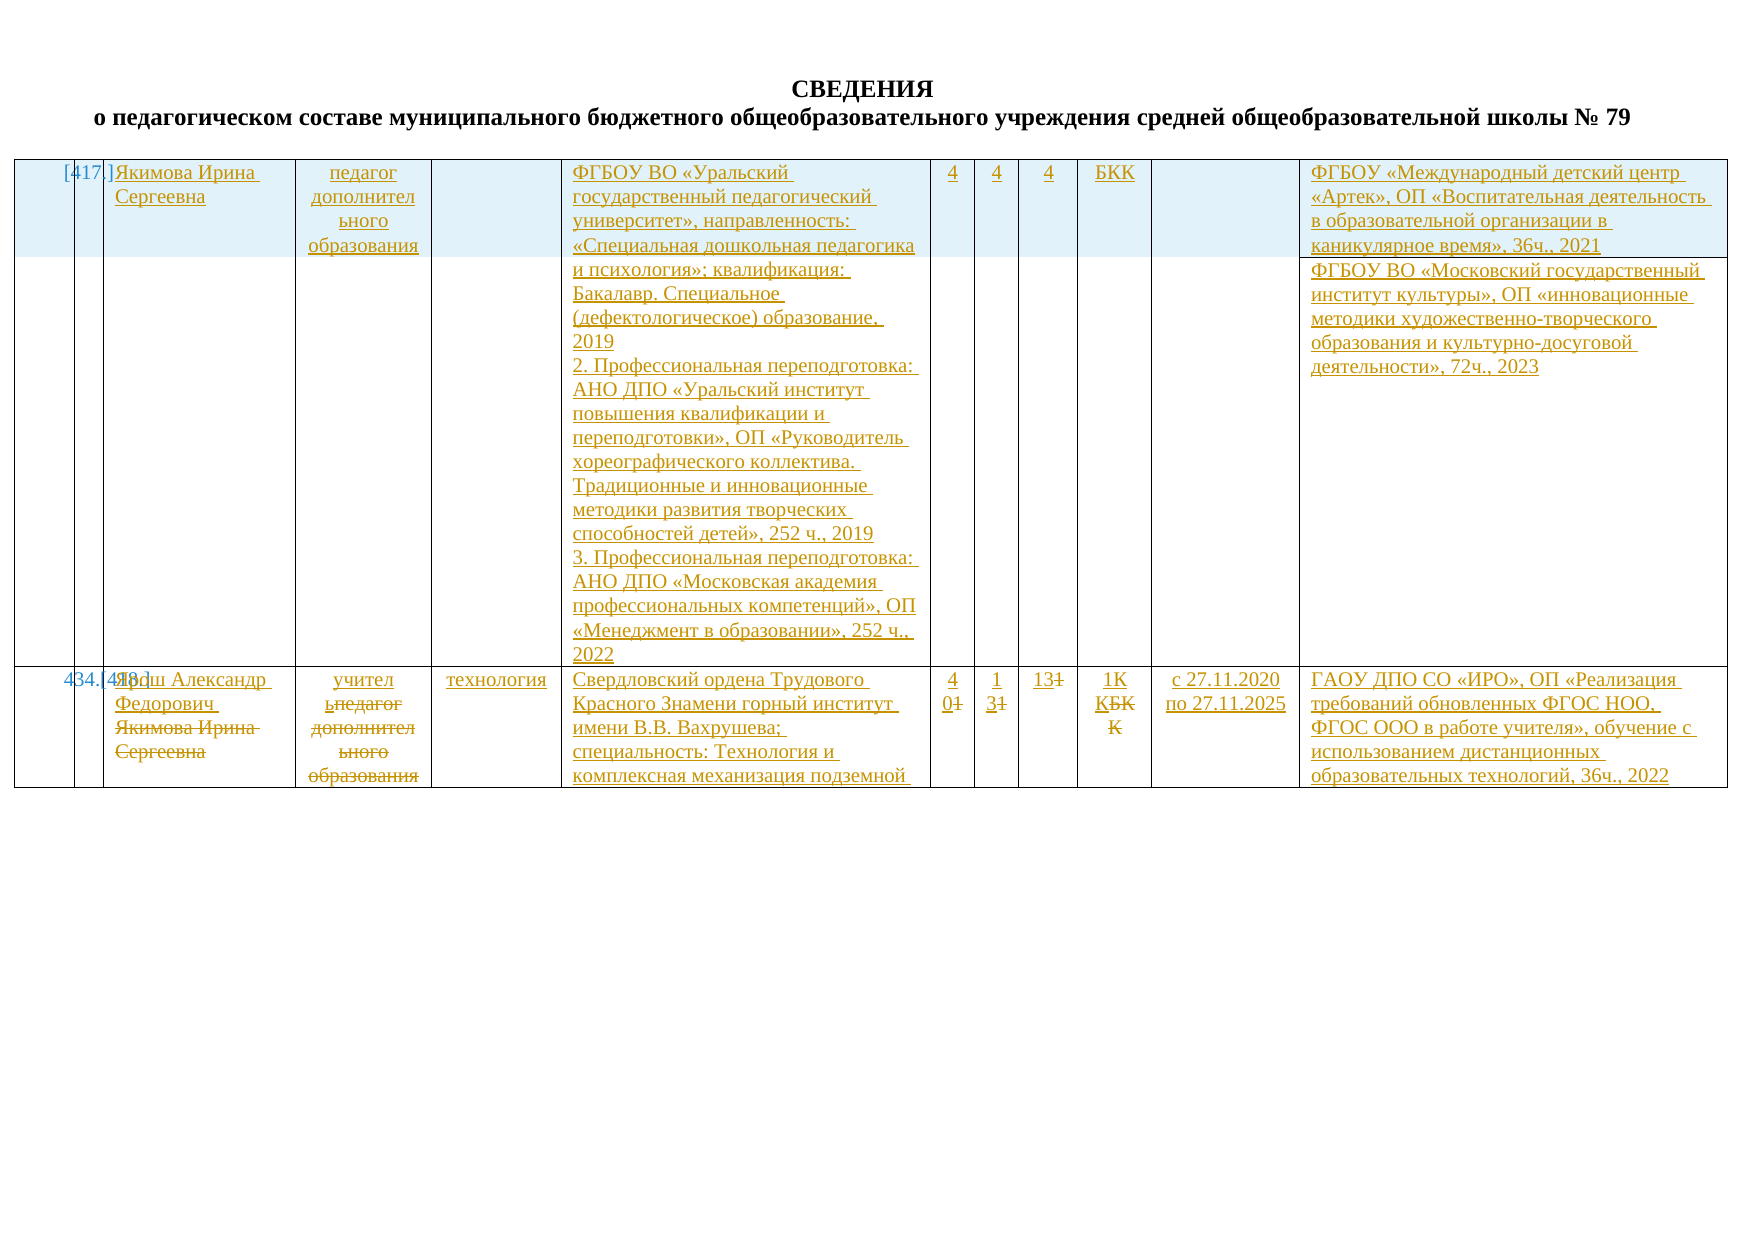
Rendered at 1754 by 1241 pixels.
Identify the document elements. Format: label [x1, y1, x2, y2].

table_cell [1078, 667, 1151, 787]
table_cell [1300, 258, 1727, 666]
table_cell [296, 667, 431, 787]
table_cell [931, 667, 974, 787]
table_cell [15, 667, 74, 787]
table_cell [104, 667, 295, 787]
table_cell [562, 667, 930, 787]
table_cell [1152, 667, 1299, 787]
table_cell [75, 667, 103, 787]
table_cell [432, 667, 561, 787]
table_cell [1300, 667, 1727, 787]
table_cell [1019, 667, 1077, 787]
table_cell [975, 667, 1018, 787]
